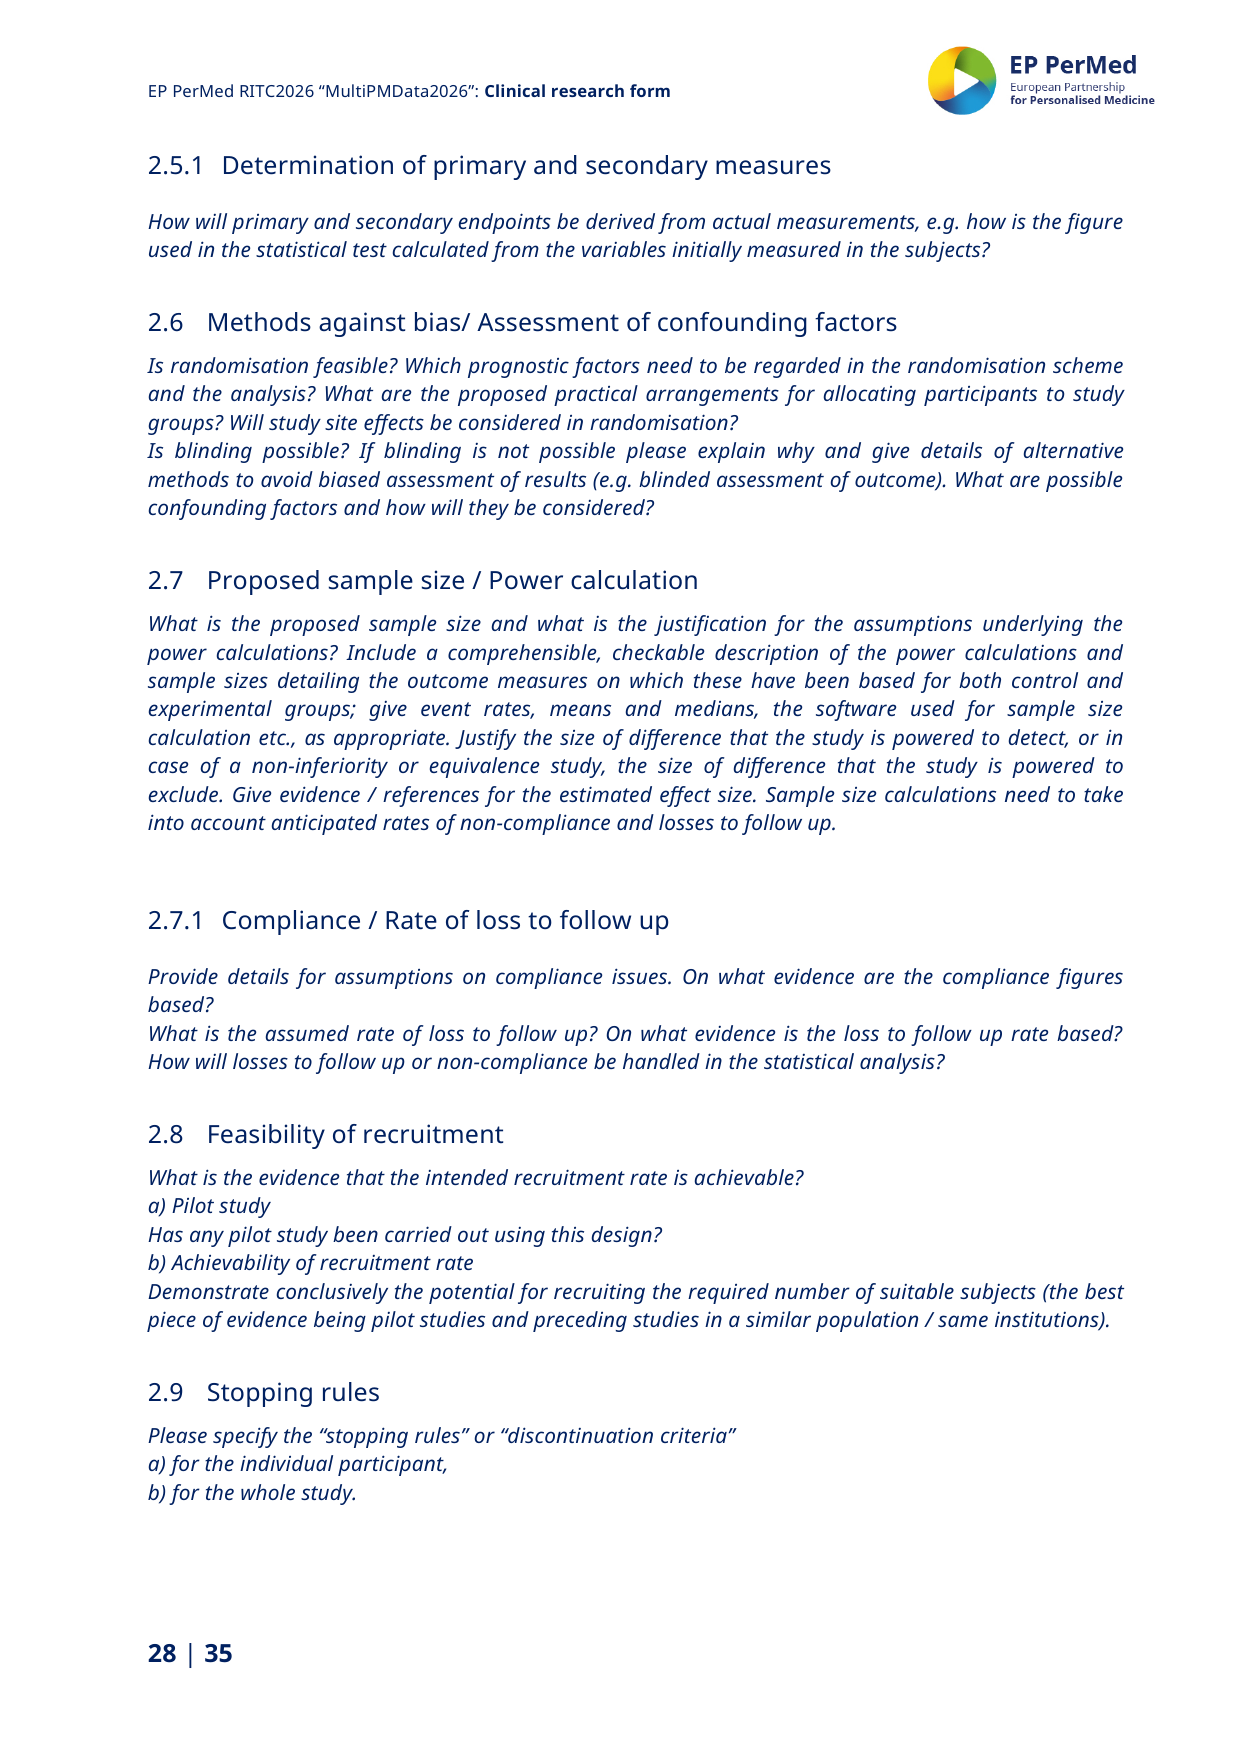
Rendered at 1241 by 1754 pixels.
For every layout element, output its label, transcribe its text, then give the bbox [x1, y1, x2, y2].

text What is the evidence that the intended recruitment rate is achievable? [148, 1163, 1128, 1191]
subtitle Methods against bias/ Assessment of confounding factors [148, 304, 1093, 339]
text b) for the whole study. [148, 1478, 1128, 1506]
picture [900, 0, 1207, 156]
subtitle Proposed sample size / Power calculation [148, 563, 1093, 597]
text What is the proposed sample size and what is the justification for the assumptions underlying the power calculations? Include a comprehensible, checkable description of the power calculations and sample sizes detailing the outcome measures on which these have been based for both control and experimental groups; give event rates, means and medians, the software used for sample size calculation etc., as appropriate. Justify the size of difference that the study is powered to detect, or in case of a non-inferiority or equivalence study, the size of difference that the study is powered to exclude. Give evidence / references for the estimated effect size. Sample size calculations need to take into account anticipated rates of non-compliance and losses to follow up. [148, 609, 1128, 837]
text Is randomisation feasible? Which prognostic factors need to be regarded in the randomisation scheme and the analysis? What are the proposed practical arrangements for allocating participants to study groups? Will study site effects be considered in randomisation? [148, 351, 1128, 436]
text a) Pilot study [148, 1191, 1128, 1220]
text Provide details for assumptions on compliance issues. On what evidence are the compliance figures based? [148, 962, 1128, 1019]
text Demonstrate conclusively the potential for recruiting the required number of suitable subjects (the best piece of evidence being pilot studies and preceding studies in a similar population / same institutions). [148, 1277, 1128, 1334]
text Has any pilot study been carried out using this design? [148, 1220, 1128, 1248]
subtitle Stopping rules [148, 1374, 1093, 1409]
text What is the assumed rate of loss to follow up? On what evidence is the loss to follow up rate based? How will losses to follow up or non-compliance be handled in the statistical analysis? [148, 1019, 1128, 1076]
text b) Achievability of recruitment rate [148, 1248, 1128, 1277]
text How will primary and secondary endpoints be derived from actual measurements, e.g. how is the figure used in the statistical test calculated from the variables initially measured in the subjects? [148, 207, 1128, 264]
text Please specify the “stopping rules” or “discontinuation criteria” [148, 1421, 1128, 1449]
subtitle Compliance / Rate of loss to follow up [148, 903, 1093, 937]
text Is blinding possible? If blinding is not possible please explain why and give details of alternative methods to avoid biased assessment of results (e.g. blinded assessment of outcome). What are possible confounding factors and how will they be considered? [148, 436, 1128, 522]
subtitle Determination of primary and secondary measures [148, 148, 1093, 182]
subtitle Feasibility of recruitment [148, 1116, 1093, 1151]
text a) for the individual participant, [148, 1449, 1128, 1478]
